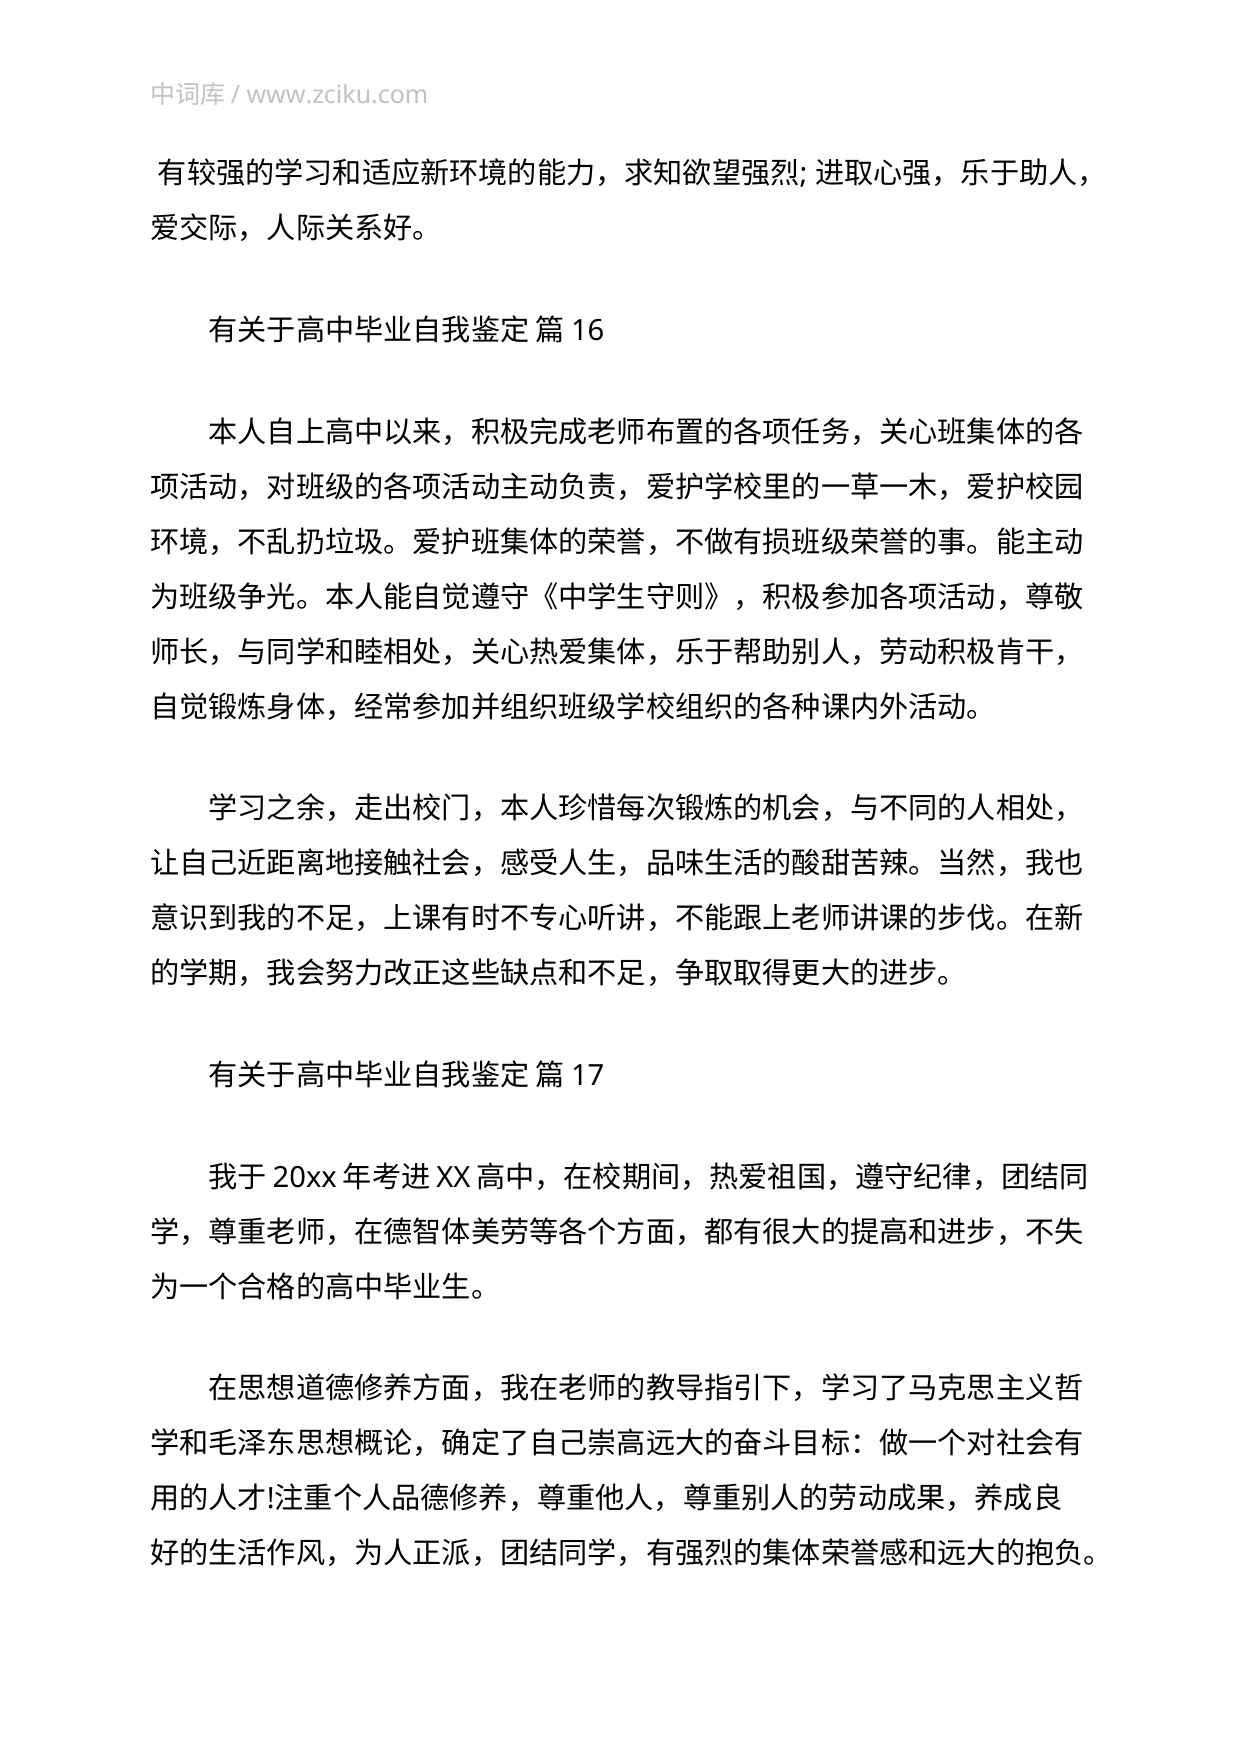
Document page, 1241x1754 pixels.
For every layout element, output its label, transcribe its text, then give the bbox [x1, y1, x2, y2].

text 我于20xx年考进XX高中，在校期间，热爱祖国，遵守纪律，团结同学，尊重老师，在德智体美劳等各个方面，都有很大的提高和进步，不失为一个合格的高中毕业生。 [150, 1153, 1090, 1306]
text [150, 1365, 1090, 1572]
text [150, 150, 1090, 247]
text 有关于高中毕业自我鉴定 篇16 [150, 307, 1090, 349]
text 学习之余，走出校门，本人珍惜每次锻炼的机会，与不同的人相处，让自己近距离地接触社会，感受人生，品味生活的酸甜苦辣。当然，我也意识到我的不足，上课有时不专心听讲，不能跟上老师讲课的步伐。在新的学期，我会努力改正这些缺点和不足，争取取得更大的进步。 [150, 785, 1090, 992]
text 本人自上高中以来，积极完成老师布置的各项任务，关心班集体的各项活动，对班级的各项活动主动负责，爱护学校里的一草一木，爱护校园环境，不乱扔垃圾。爱护班集体的荣誉，不做有损班级荣誉的事。能主动为班级争光。本人能自觉遵守《中学生守则》，积极参加各项活动，尊敬师长，与同学和睦相处，关心热爱集体，乐于帮助别人，劳动积极肯干，自觉锻炼身体，经常参加并组织班级学校组织的各种课内外活动。 [150, 409, 1090, 726]
text 有关于高中毕业自我鉴定 篇17 [150, 1051, 1090, 1094]
